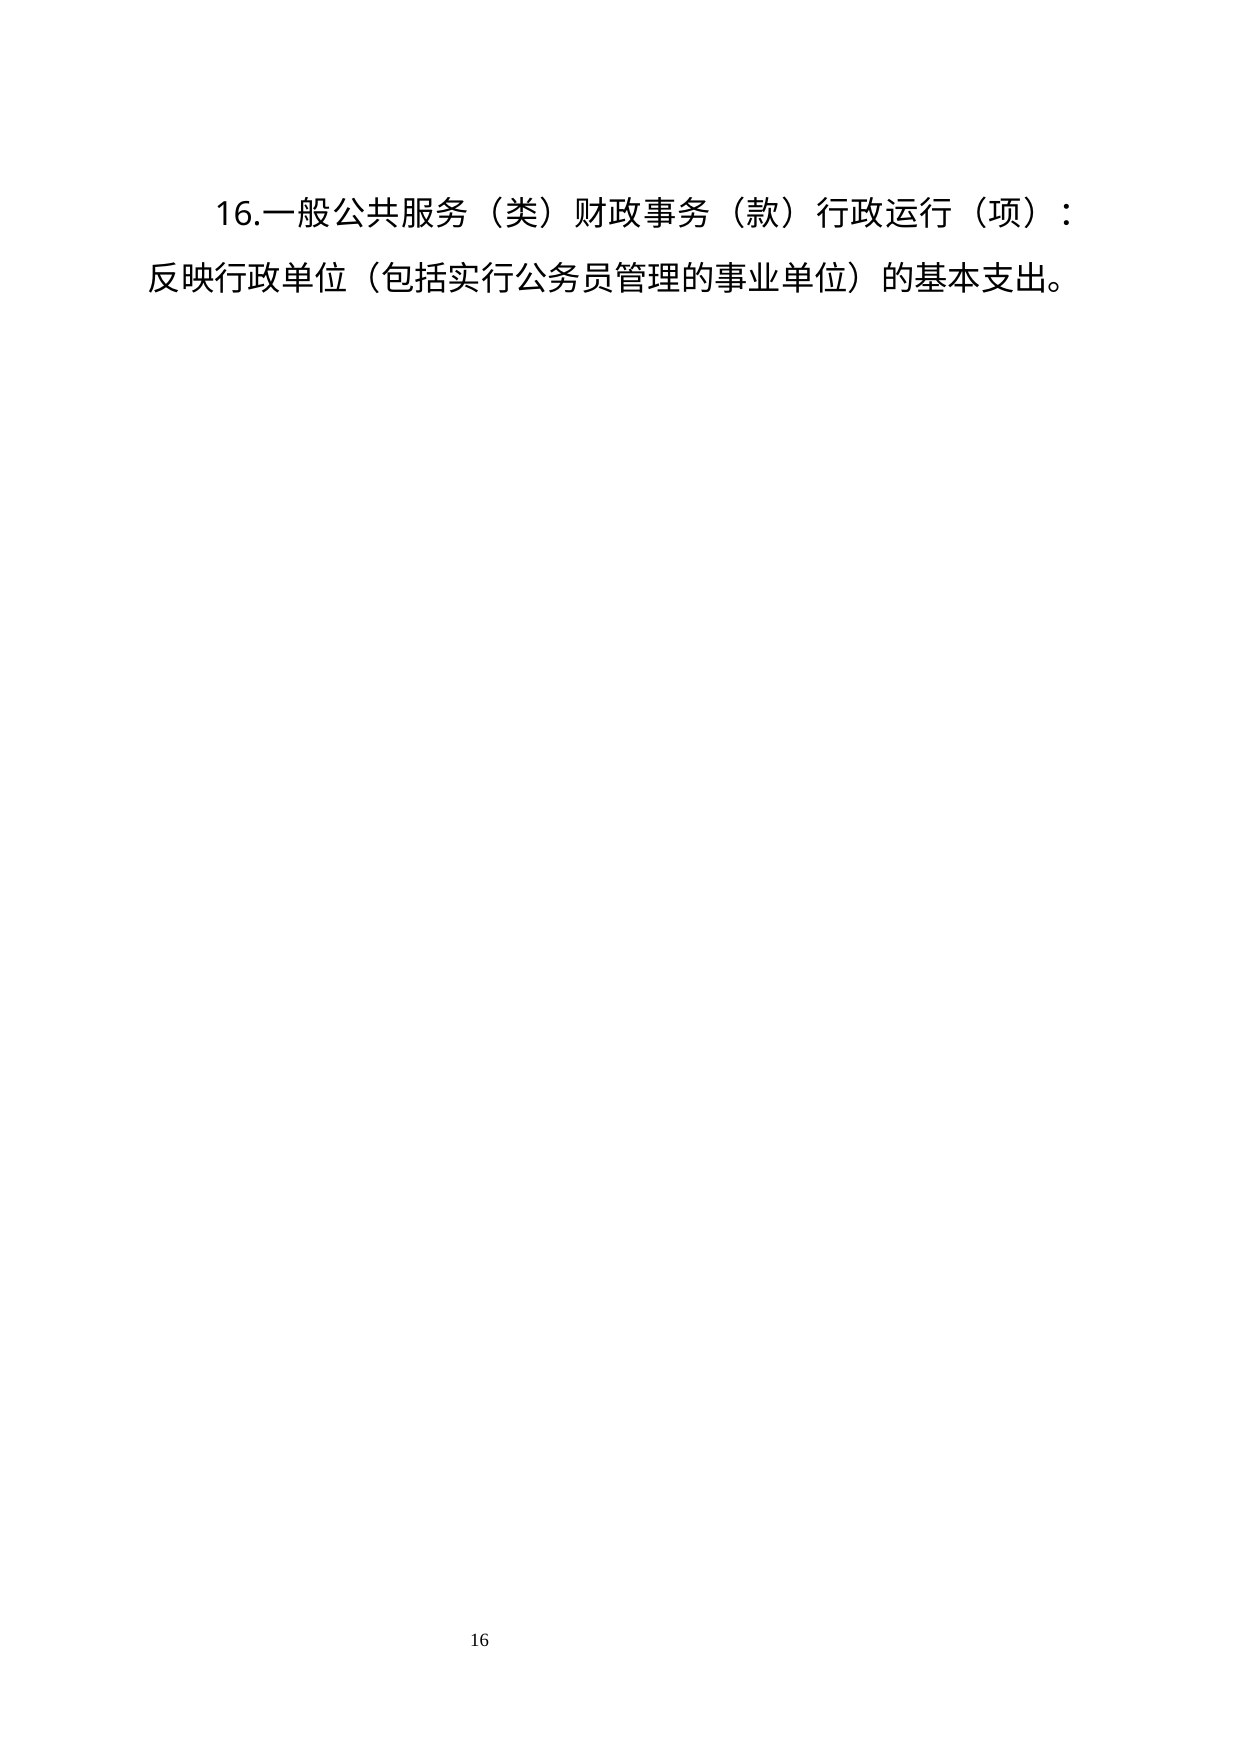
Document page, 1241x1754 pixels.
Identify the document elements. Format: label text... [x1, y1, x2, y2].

text 16.一般公共服务（类）财政事务（款）行政运行（项）：反映行政单位（包括实行公务员管理的事业单位）的基本支出。 [148, 178, 1092, 308]
